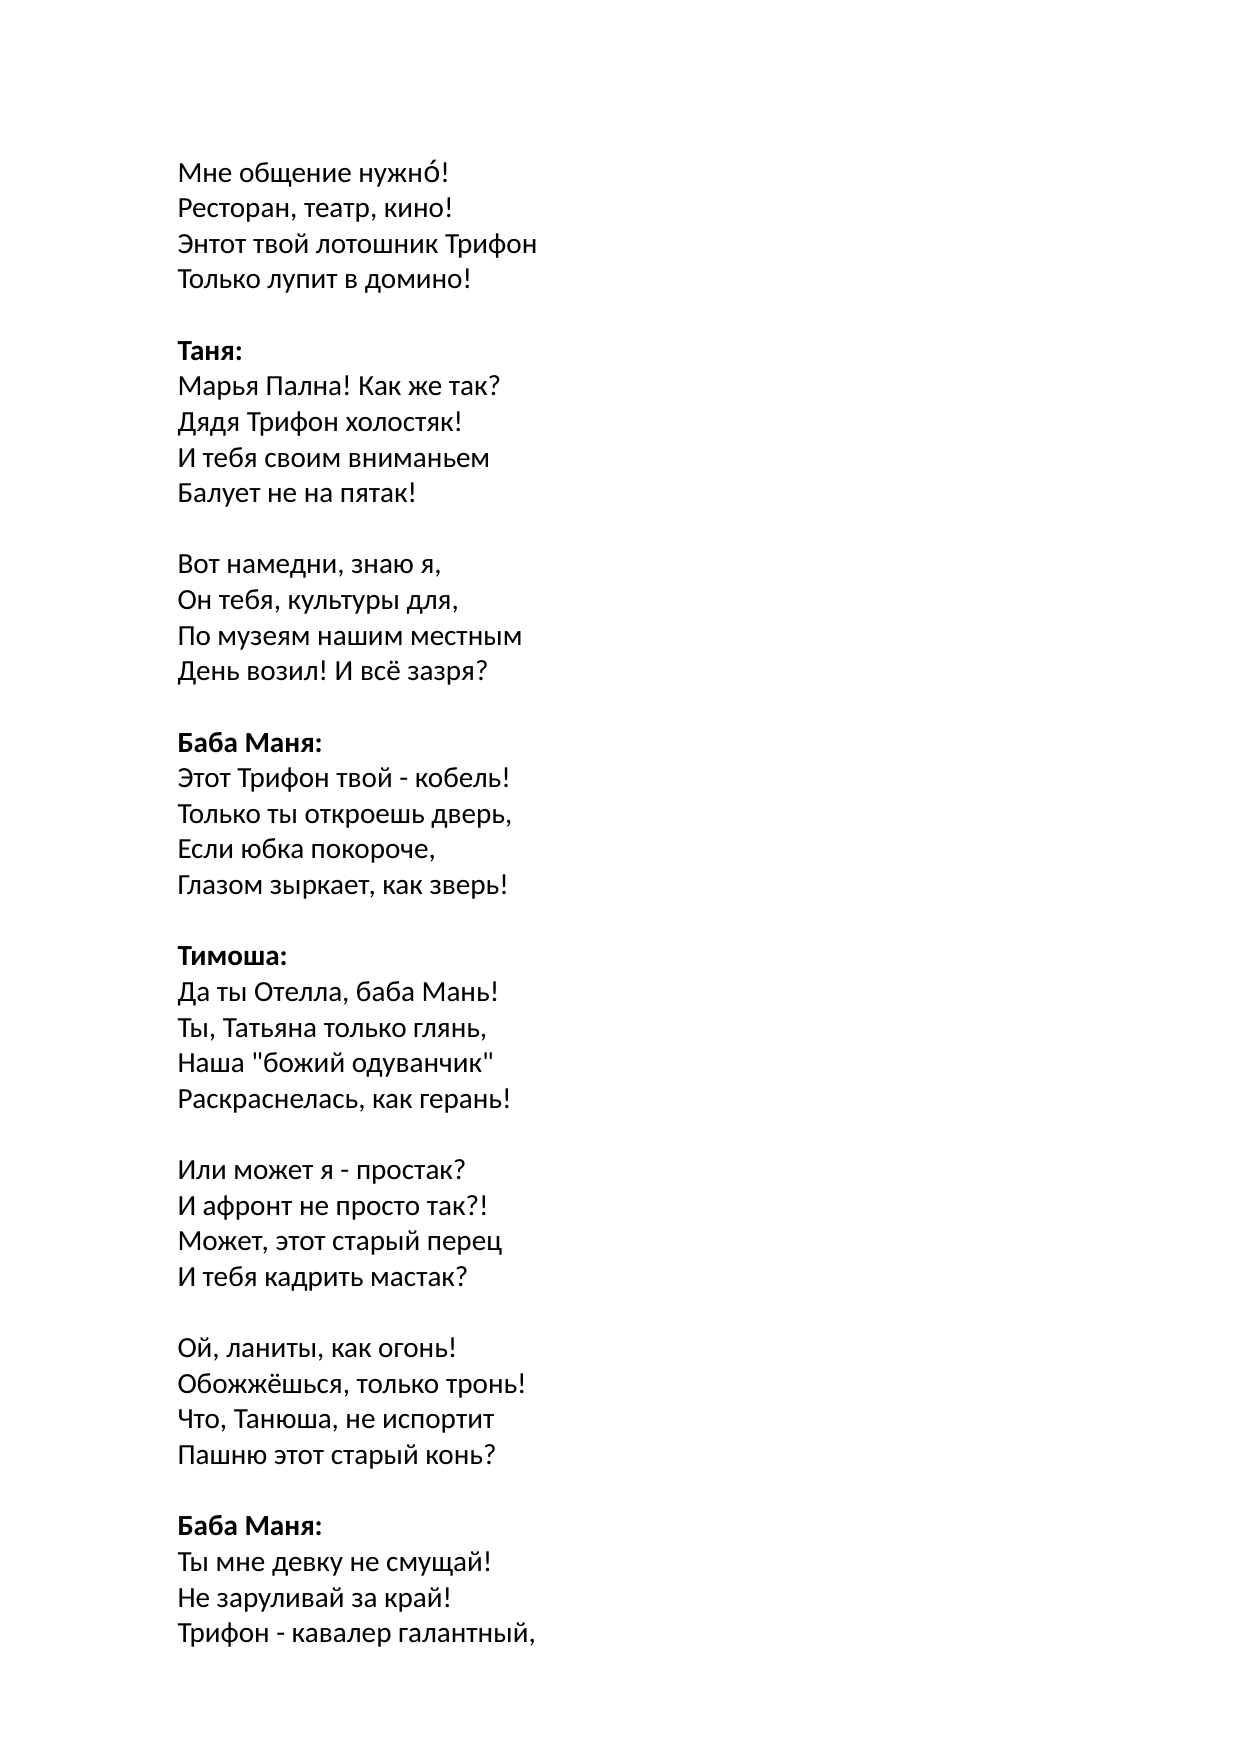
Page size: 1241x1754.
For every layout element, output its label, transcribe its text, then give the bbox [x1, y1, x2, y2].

text Ты мне девку не смущай! [177, 1543, 1152, 1579]
text Да ты Отелла, баба Мань! [177, 973, 1152, 1009]
text Только лупит в домино! [177, 261, 1152, 296]
text Трифон - кавалер галантный, [177, 1614, 1152, 1650]
text Энтот твой лотошник Трифон [177, 225, 1152, 261]
text Ресторан, театр, кино! [177, 189, 1152, 225]
text Наша "божий одуванчик" [177, 1044, 1152, 1080]
text Раскраснелась, как герань! [177, 1080, 1152, 1116]
text Ой, ланиты, как огонь! [177, 1329, 1152, 1365]
text Только ты откроешь дверь, [177, 795, 1152, 831]
text Марья Пална! Как же так? [177, 367, 1152, 403]
text Пашню этот старый конь? [177, 1436, 1152, 1472]
text Что, Танюша, не испортит [177, 1401, 1152, 1436]
text Тимоша: [177, 937, 1152, 973]
text Таня: [177, 332, 1152, 367]
text Не заруливай за край! [177, 1579, 1152, 1614]
text Дядя Трифон холостяк! [177, 403, 1152, 439]
text Вот намедни, знаю я, [177, 546, 1152, 581]
text Или может я - простак? [177, 1151, 1152, 1187]
text Баба Маня: [177, 1507, 1152, 1543]
text Ты, Татьяна только глянь, [177, 1009, 1152, 1044]
text И афронт не просто так?! [177, 1187, 1152, 1222]
text Он тебя, культуры для, [177, 581, 1152, 617]
text День возил! И всё зазря? [177, 652, 1152, 688]
text Обожжёшься, только тронь! [177, 1365, 1152, 1401]
text Балует не на пятак! [177, 474, 1152, 510]
text Если юбка покороче, [177, 831, 1152, 866]
text И тебя своим вниманьем [177, 439, 1152, 474]
text Может, этот старый перец [177, 1222, 1152, 1258]
text И тебя кадрить мастак? [177, 1258, 1152, 1294]
text Глазом зыркает, как зверь! [177, 866, 1152, 902]
text Этот Трифон твой - кобель! [177, 759, 1152, 795]
text Баба Маня: [177, 724, 1152, 759]
text Мне общение нужно́! [177, 154, 1152, 189]
text По музеям нашим местным [177, 617, 1152, 652]
